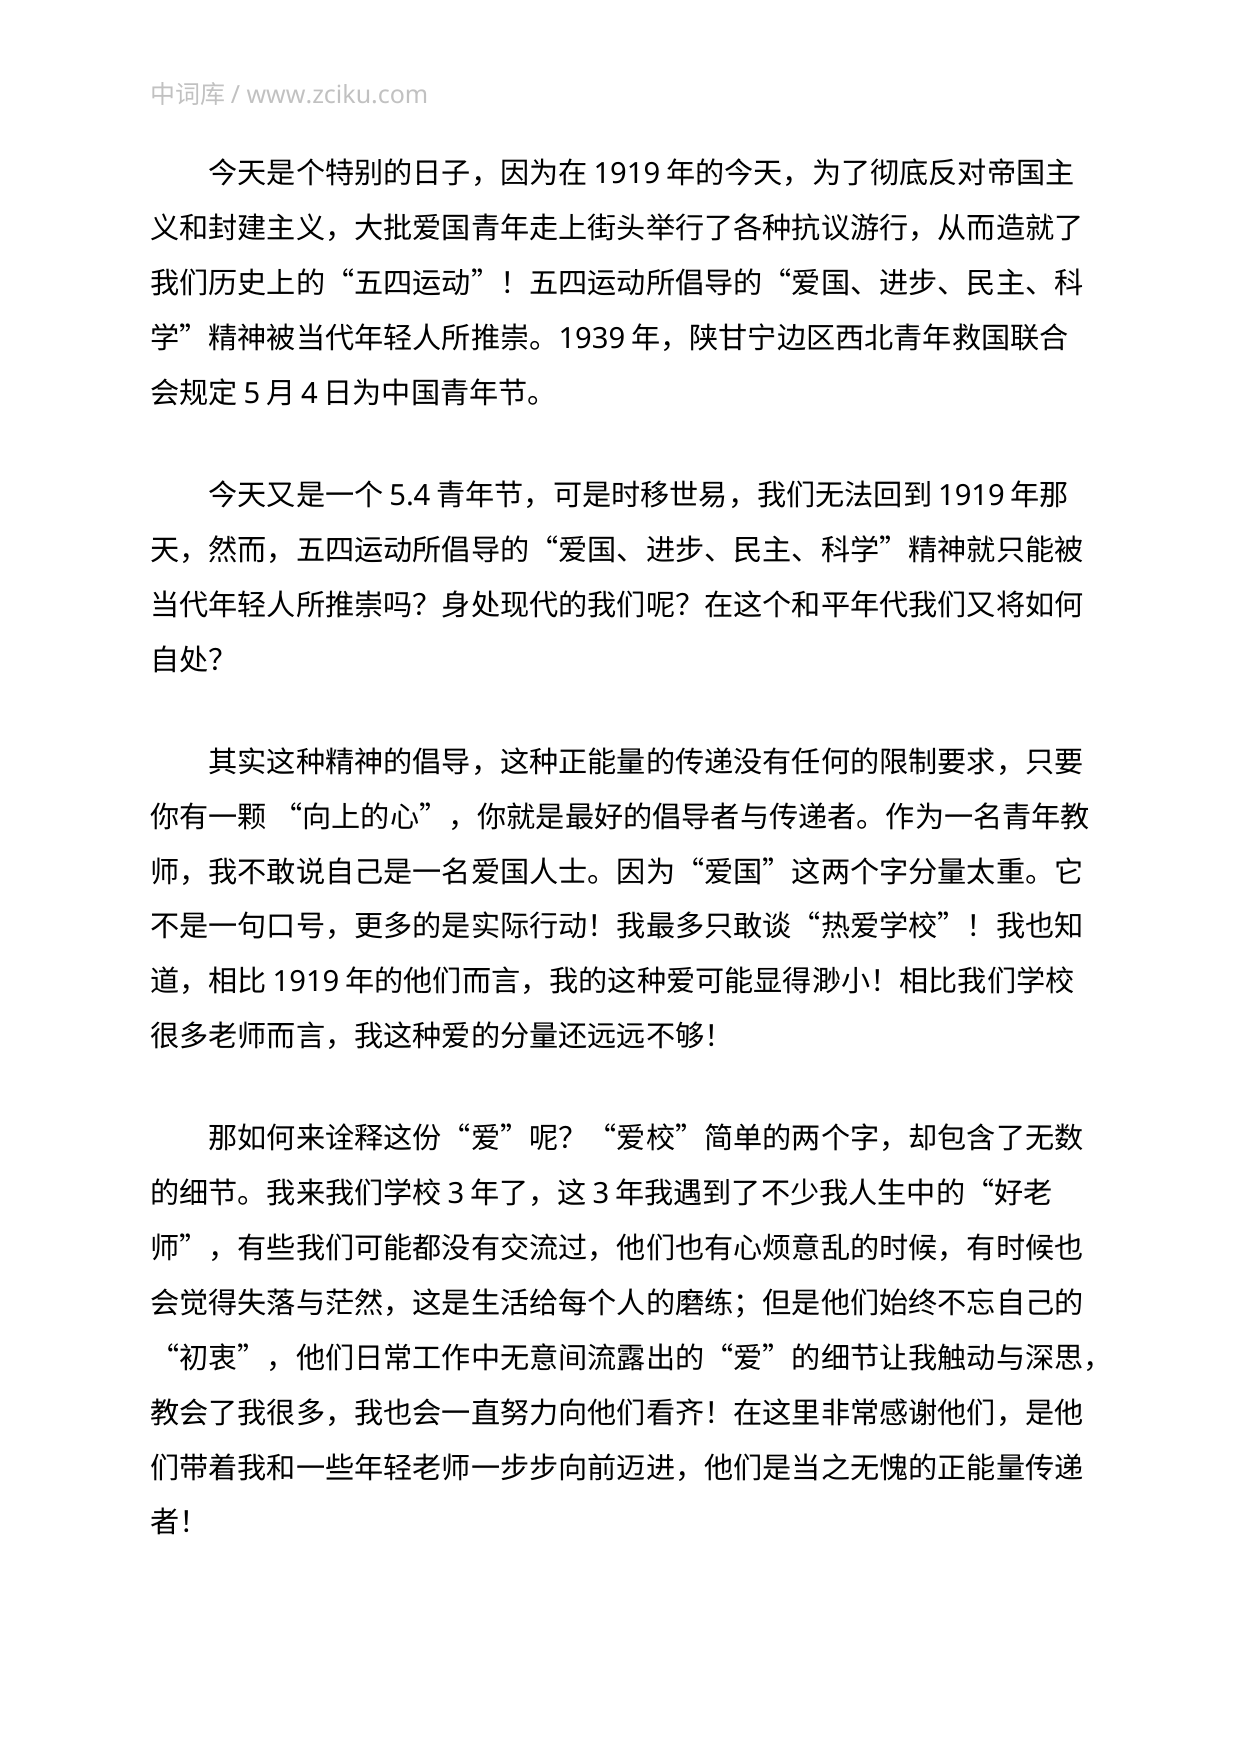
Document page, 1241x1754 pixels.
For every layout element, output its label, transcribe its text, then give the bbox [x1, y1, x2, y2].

text 那如何来诠释这份“爱”呢？“爱校”简单的两个字，却包含了无数的细节。我来我们学校3年了，这3年我遇到了不少我人生中的“好老师”，有些我们可能都没有交流过，他们也有心烦意乱的时候，有时候也会觉得失落与茫然，这是生活给每个人的磨练；但是他们始终不忘自己的“初衷”，他们日常工作中无意间流露出的“爱”的细节让我触动与深思，教会了我很多，我也会一直努力向他们看齐！在这里非常感谢他们，是他们带着我和一些年轻老师一步步向前迈进，他们是当之无愧的正能量传递者！ [150, 1115, 1090, 1541]
text 今天又是一个5.4青年节，可是时移世易，我们无法回到1919年那天，然而，五四运动所倡导的“爱国、进步、民主、科学”精神就只能被当代年轻人所推崇吗？身处现代的我们呢？在这个和平年代我们又将如何自处？ [150, 472, 1090, 679]
text 今天是个特别的日子，因为在1919年的今天，为了彻底反对帝国主义和封建主义，大批爱国青年走上街头举行了各种抗议游行，从而造就了我们历史上的“五四运动”！五四运动所倡导的“爱国、进步、民主、科学”精神被当代年轻人所推崇。1939年，陕甘宁边区西北青年救国联合会规定5月4日为中国青年节。 [150, 150, 1090, 412]
text 其实这种精神的倡导，这种正能量的传递没有任何的限制要求，只要你有一颗 “向上的心”，你就是最好的倡导者与传递者。作为一名青年教师，我不敢说自己是一名爱国人士。因为“爱国”这两个字分量太重。它不是一句口号，更多的是实际行动！我最多只敢谈“热爱学校”！我也知道，相比1919年的他们而言，我的这种爱可能显得渺小！相比我们学校很多老师而言，我这种爱的分量还远远不够！ [150, 738, 1090, 1055]
